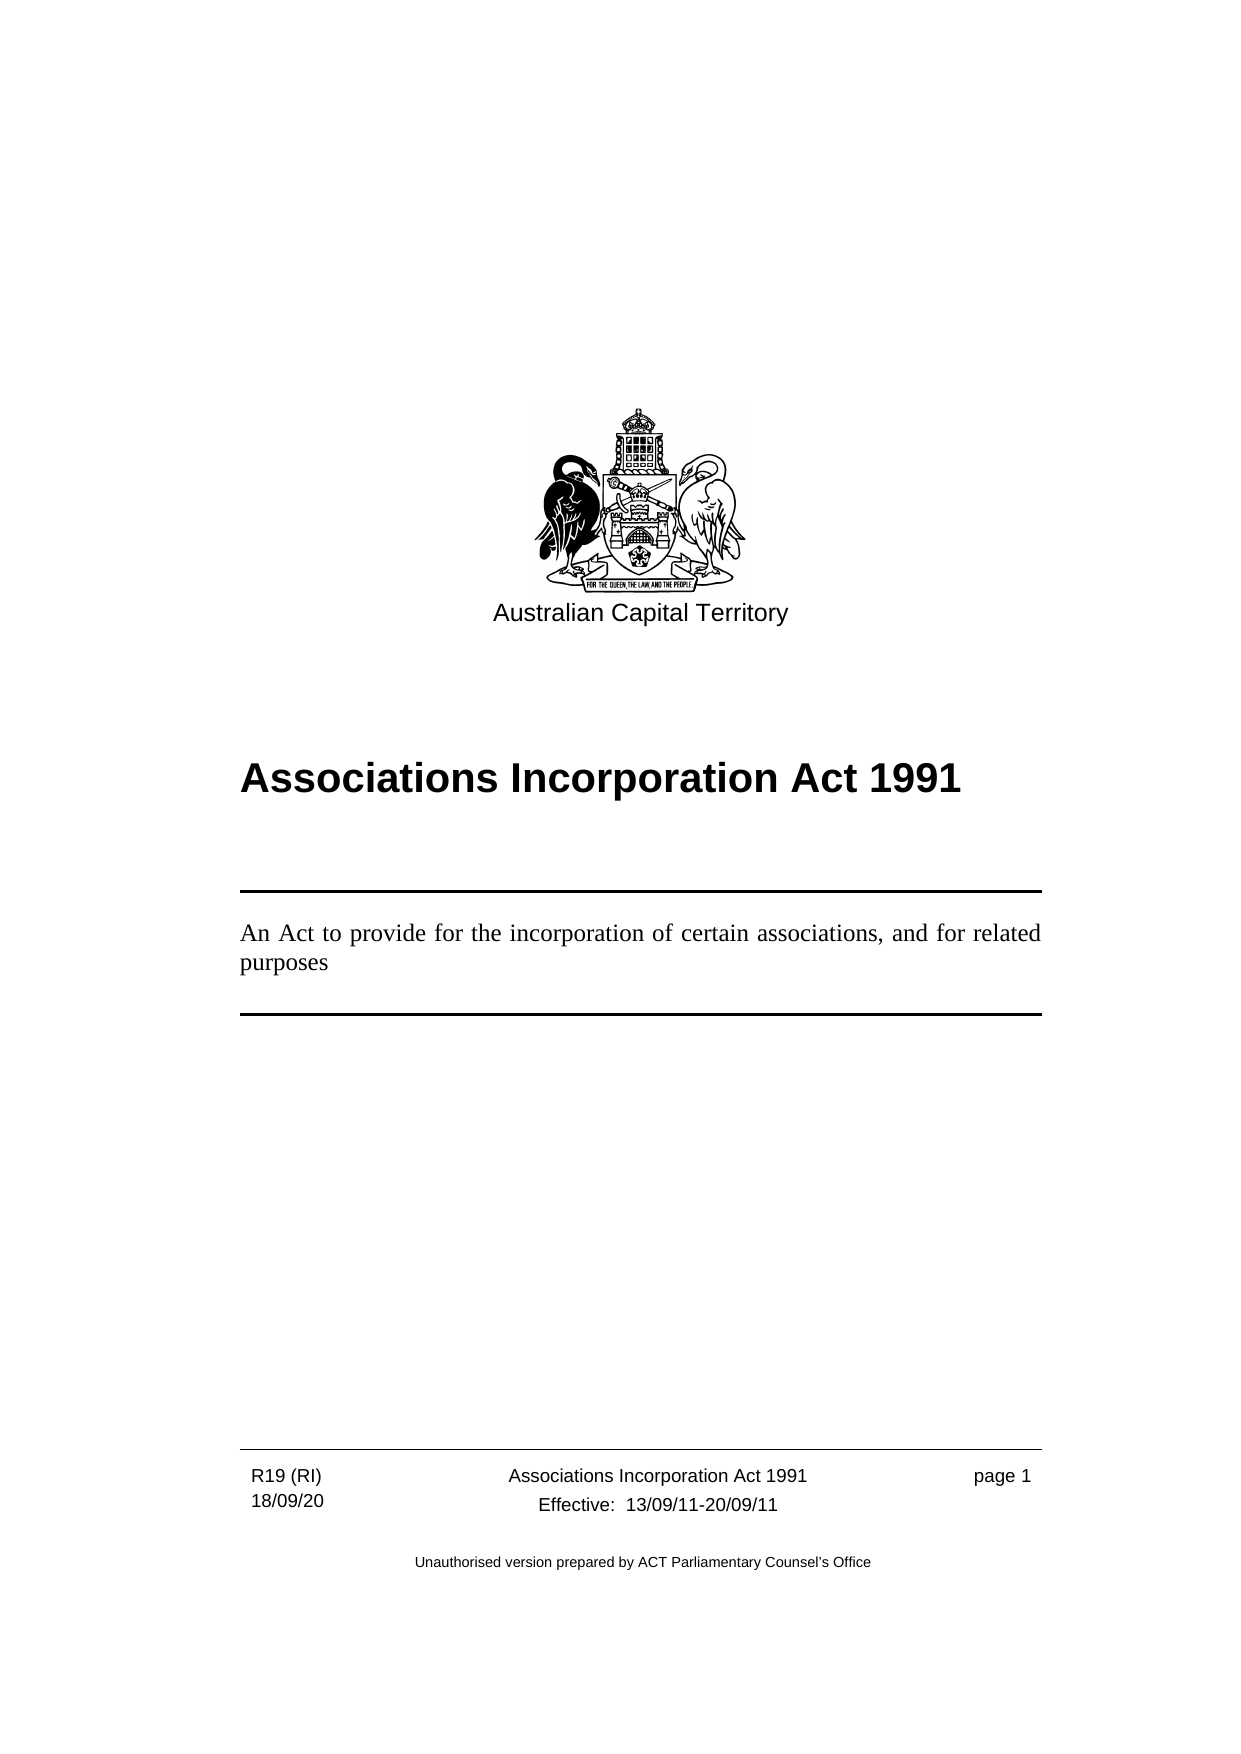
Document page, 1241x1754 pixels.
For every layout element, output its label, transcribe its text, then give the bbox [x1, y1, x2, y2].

text Australian Capital Territory [239, 598, 1042, 627]
title An Act to provide for the incorporation of certain associations, and for related purposes [239, 918, 1042, 976]
text Associations Incorporation Act 1991 [239, 754, 1042, 802]
picture [531, 404, 751, 598]
